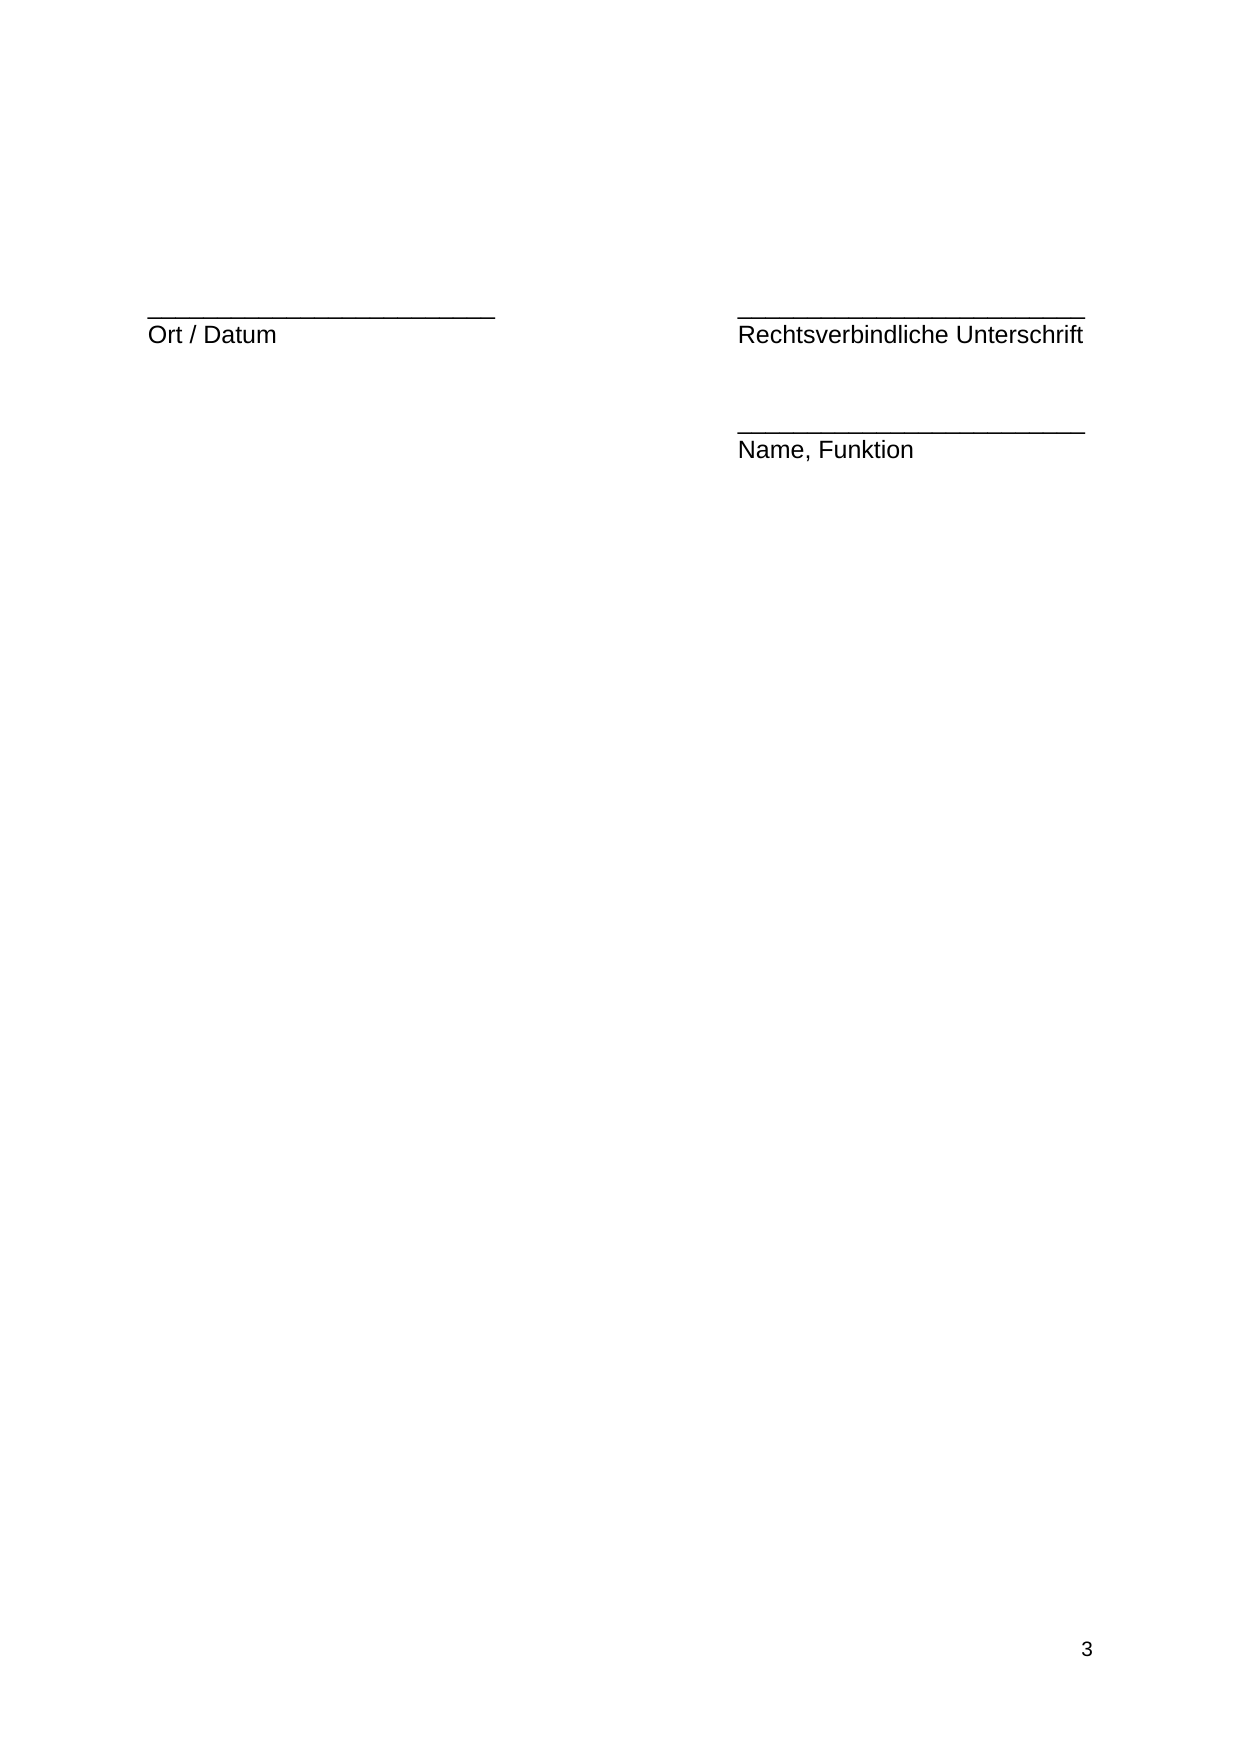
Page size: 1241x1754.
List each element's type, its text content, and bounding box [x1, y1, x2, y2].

text _________________________ [148, 406, 1093, 435]
text Ort / Datum Rechtsverbindliche Unterschrift [148, 320, 1093, 349]
text Name, Funktion [148, 435, 1093, 464]
text _________________________ _________________________ [148, 291, 1093, 320]
